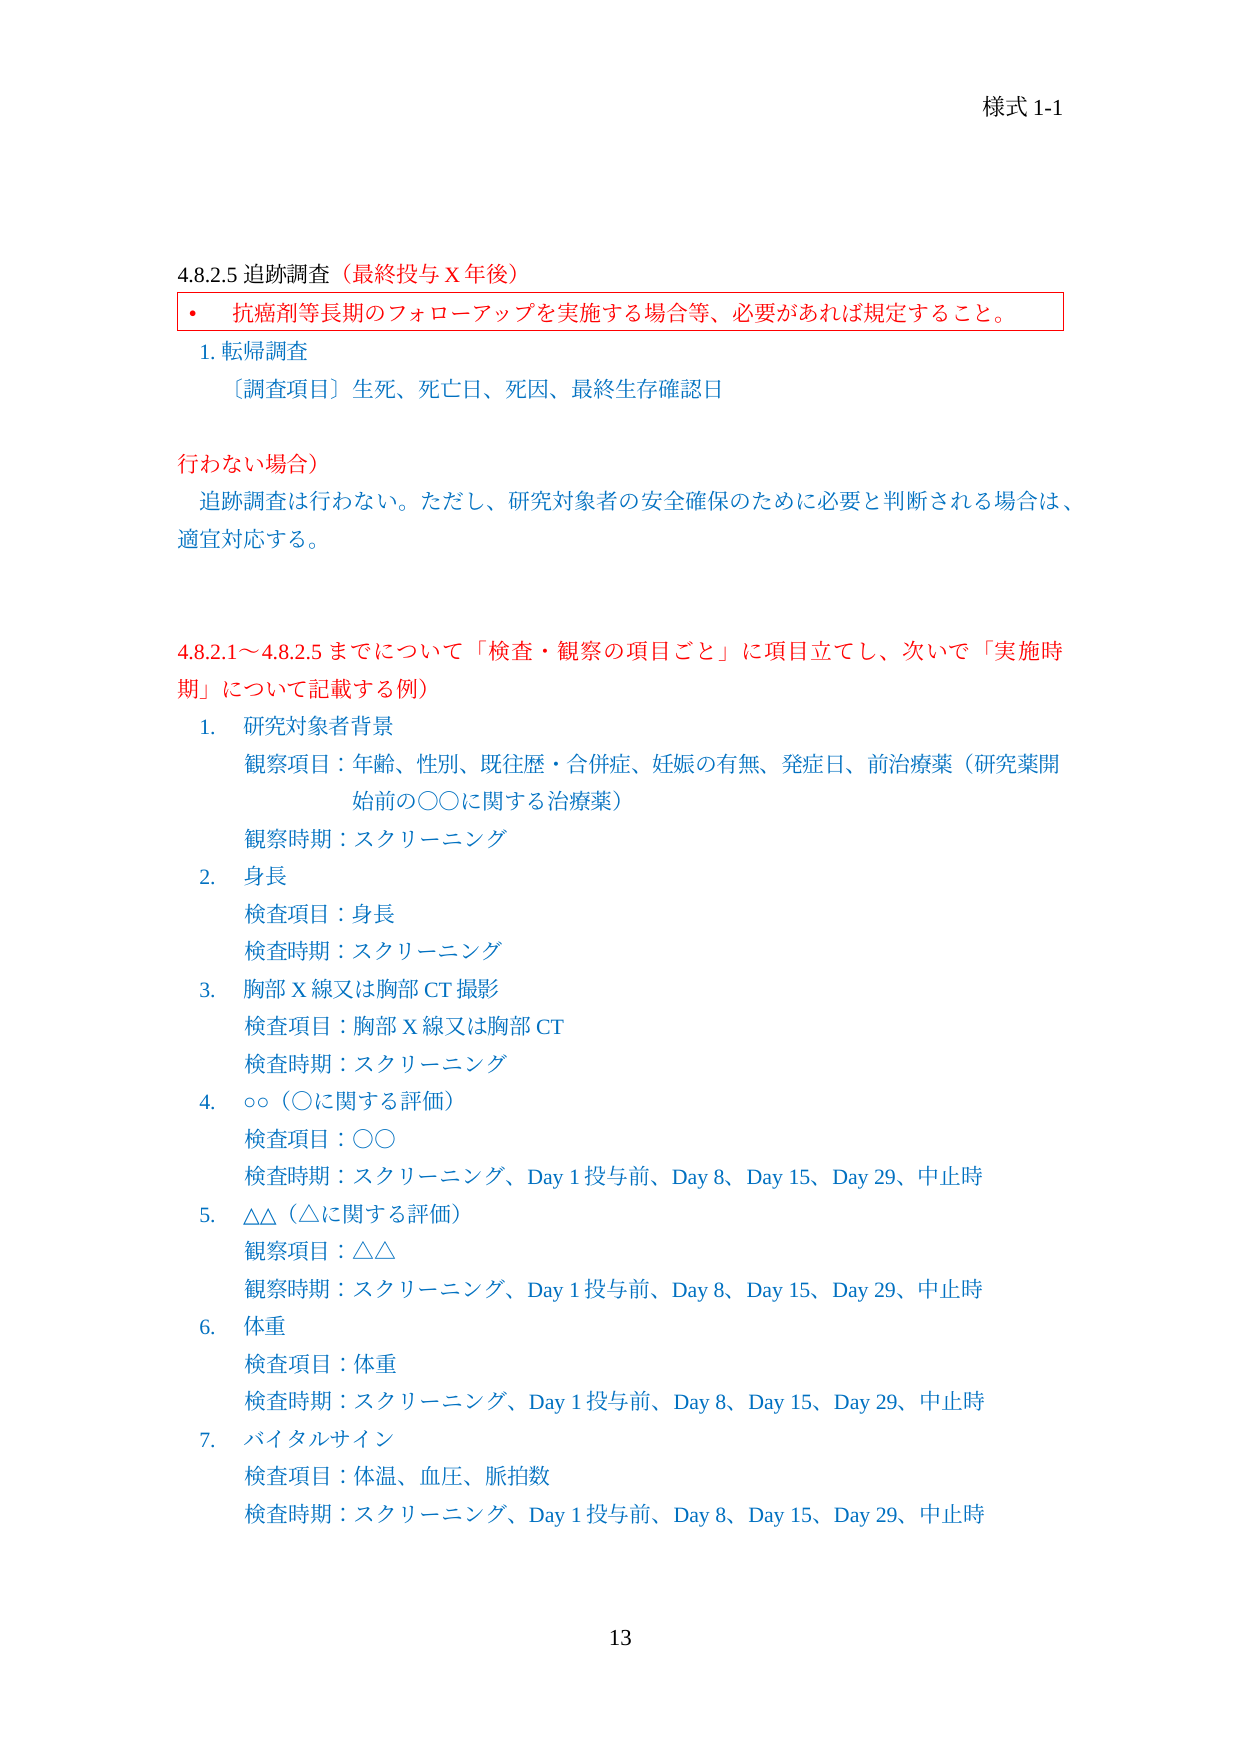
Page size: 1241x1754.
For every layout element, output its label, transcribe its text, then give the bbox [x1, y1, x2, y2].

text 〔調査項目〕生死、死亡日、死因、最終生存確認日 [177, 369, 1063, 406]
text 追跡調査は行わない。ただし、研究対象者の安全確保のために必要と判断される場合は、適宜対応する。 [177, 481, 1063, 556]
list 体重 [199, 1306, 1063, 1344]
text 観察項目：△△ [244, 1231, 1063, 1269]
table_header 抗癌剤等長期のフォローアップを実施する場合等、必要があれば規定すること。 [178, 293, 1063, 330]
text 1. 転帰調査 [177, 331, 1063, 369]
text 検査項目：体重 [244, 1344, 1063, 1381]
list 研究対象者背景 [199, 706, 1063, 744]
text 検査時期：スクリーニング [244, 1044, 1063, 1081]
text 検査項目：胸部X線又は胸部CT [244, 1006, 1063, 1044]
text 4.8.2.1～4.8.2.5までについて「検査・観察の項目ごと」に項目立てし、次いで「実施時期」について記載する例） [177, 631, 1063, 706]
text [244, 1494, 1063, 1531]
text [244, 1381, 1063, 1419]
text 検査項目：体温、血圧、脈拍数 [244, 1456, 1063, 1494]
text 検査時期：スクリーニング [244, 931, 1063, 969]
list △△（△に関する評価） [199, 1194, 1063, 1231]
text 検査時期：スクリーニング、Day 1投与前、Day 8、Day 15、Day 29、中止時 [244, 1156, 1063, 1194]
text 検査項目：○○ [244, 1119, 1063, 1156]
text 行わない場合） [177, 444, 1063, 481]
text 4.8.2.5 追跡調査（最終投与X年後） [177, 254, 1063, 292]
list バイタルサイン [199, 1419, 1063, 1456]
text 観察時期：スクリーニング [244, 819, 1063, 856]
text 観察時期：スクリーニング、Day 1投与前、Day 8、Day 15、Day 29、中止時 [244, 1269, 1063, 1306]
list ○○（○に関する評価） [199, 1081, 1063, 1119]
text 観察項目：年齢、性別、既往歴・合併症、妊娠の有無、発症日、前治療薬（研究薬開始前の○○に関する治療薬） [244, 744, 1063, 819]
list 胸部X線又は胸部CT撮影 [199, 969, 1063, 1006]
text 検査項目：身長 [244, 894, 1063, 931]
list 身長 [199, 856, 1063, 894]
